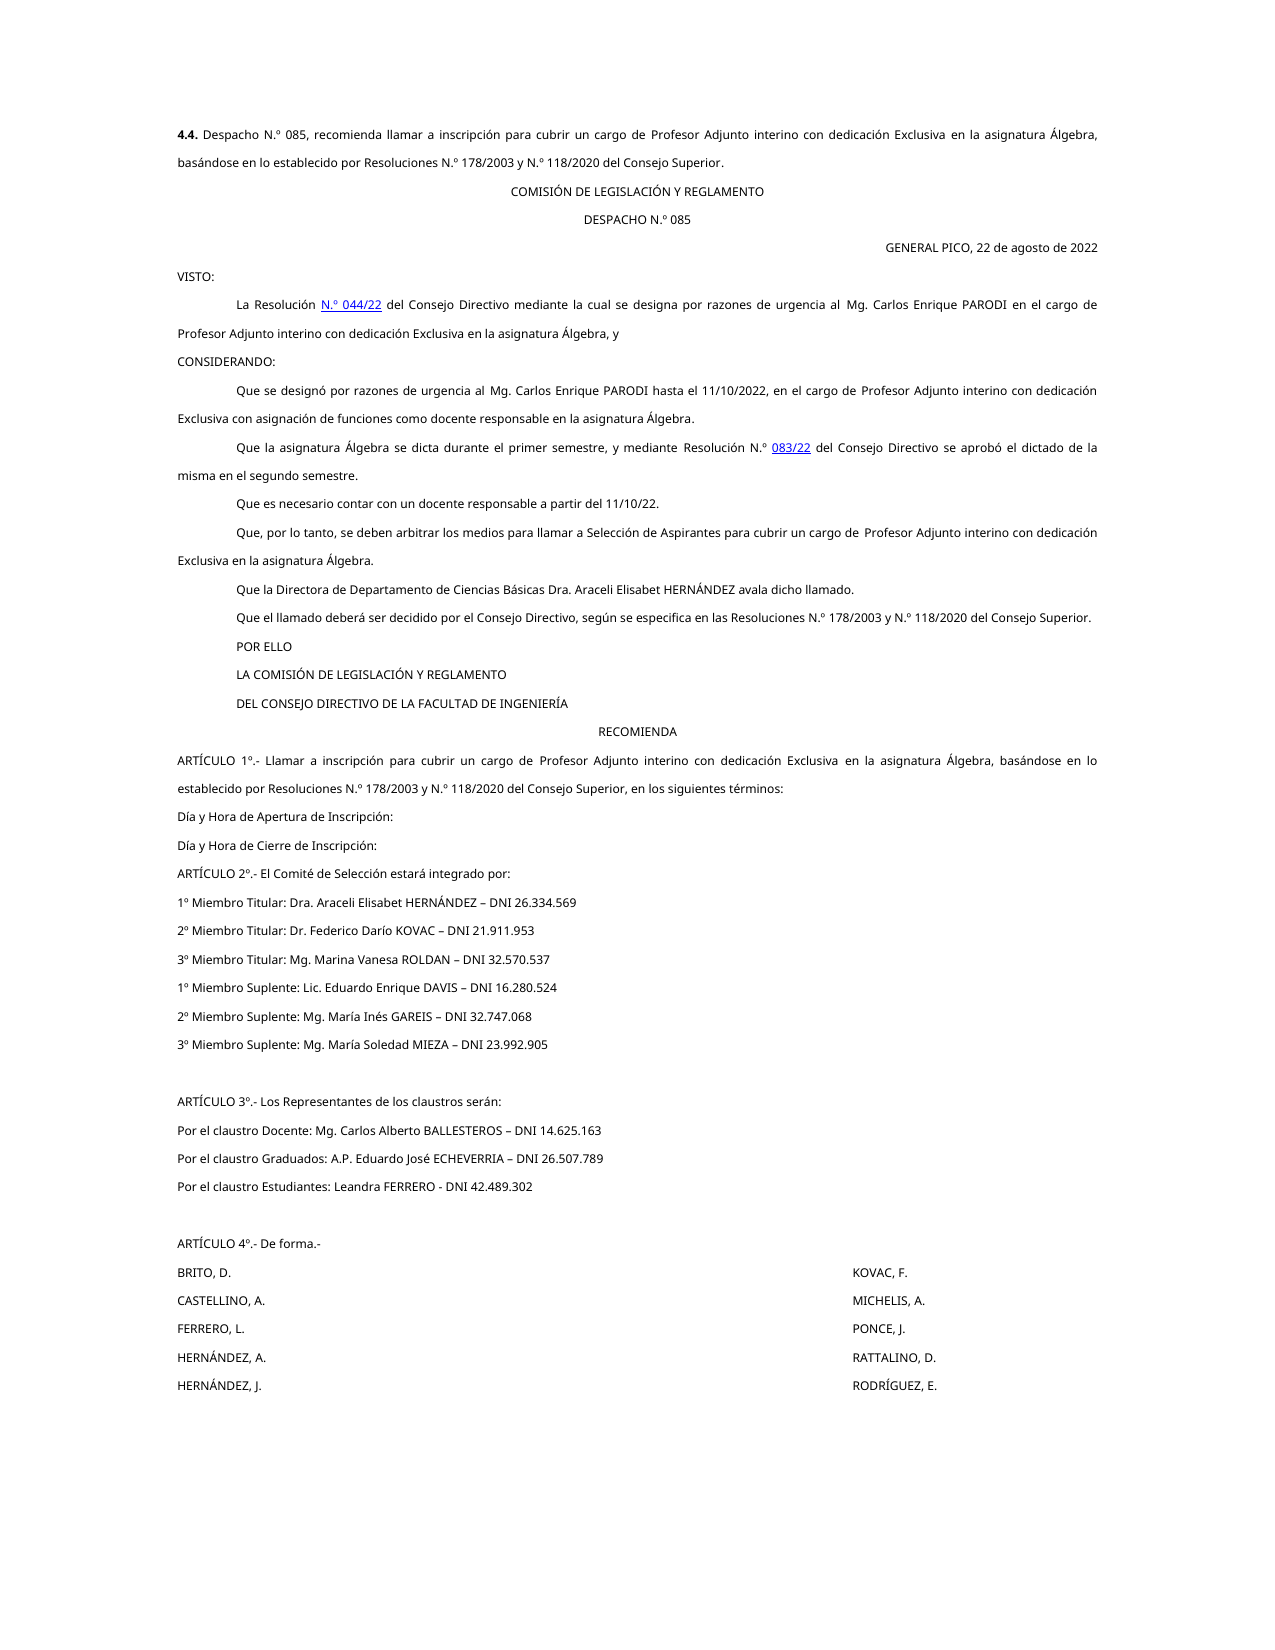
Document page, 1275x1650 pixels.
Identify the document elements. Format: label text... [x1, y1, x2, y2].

text GENERAL PICO, 22 de agosto de 2022 [177, 228, 1098, 257]
text Que es necesario contar con un docente responsable a partir del 11/10/22. [177, 484, 1098, 513]
text 1º Miembro Titular: Dra. Araceli Elisabet HERNÁNDEZ – DNI 26.334.569 [177, 882, 1098, 911]
text BRITO, D. KOVAC, F. [177, 1252, 1098, 1281]
text Que, por lo tanto, se deben arbitrar los medios para llamar a Selección de Aspirantes para cubrir un cargo de Profesor Adjunto interino con dedicación Exclusiva en la asignatura Álgebra. [177, 513, 1098, 569]
text VISTO: [177, 257, 1098, 285]
text RECOMIENDA [177, 712, 1098, 740]
text ARTÍCULO 1º.- Llamar a inscripción para cubrir un cargo de Profesor Adjunto interino con dedicación Exclusiva en la asignatura Álgebra, basándose en lo establecido por Resoluciones N.º 178/2003 y N.º 118/2020 del Consejo Superior, en los siguientes términos: [177, 740, 1098, 797]
text HERNÁNDEZ, J. RODRÍGUEZ, E. [177, 1366, 1098, 1394]
text FERRERO, L. PONCE, J. [177, 1309, 1098, 1338]
text Que se designó por razones de urgencia al Mg. Carlos Enrique PARODI hasta el 11/10/2022, en el cargo de Profesor Adjunto interino con dedicación Exclusiva con asignación de funciones como docente responsable en la asignatura Álgebra. [177, 370, 1098, 427]
text 3º Miembro Titular: Mg. Marina Vanesa ROLDAN – DNI 32.570.537 [177, 939, 1098, 968]
text Que la asignatura Álgebra se dicta durante el primer semestre, y mediante Resolución N.º 083/22 del Consejo Directivo se aprobó el dictado de la misma en el segundo semestre. [177, 427, 1098, 484]
text 2º Miembro Titular: Dr. Federico Darío KOVAC – DNI 21.911.953 [177, 911, 1098, 939]
text Por el claustro Docente: Mg. Carlos Alberto BALLESTEROS – DNI 14.625.163 [177, 1110, 1098, 1138]
text CONSIDERANDO: [177, 342, 1098, 370]
text ARTÍCULO 3º.- Los Representantes de los claustros serán: [177, 1082, 1098, 1110]
text Que el llamado deberá ser decidido por el Consejo Directivo, según se especifica en las Resoluciones N.º 178/2003 y N.º 118/2020 del Consejo Superior. [177, 598, 1098, 626]
text 2º Miembro Suplente: Mg. María Inés GAREIS – DNI 32.747.068 [177, 996, 1098, 1025]
text 1º Miembro Suplente: Lic. Eduardo Enrique DAVIS – DNI 16.280.524 [177, 968, 1098, 996]
text HERNÁNDEZ, A. RATTALINO, D. [177, 1338, 1098, 1366]
text Día y Hora de Apertura de Inscripción: [177, 797, 1098, 826]
text CASTELLINO, A. MICHELIS, A. [177, 1281, 1098, 1309]
text POR ELLO [177, 626, 1098, 655]
text Día y Hora de Cierre de Inscripción: [177, 826, 1098, 854]
text DEL CONSEJO DIRECTIVO DE LA FACULTAD DE INGENIERÍA [177, 683, 1098, 712]
text La Resolución N.º 044/22 del Consejo Directivo mediante la cual se designa por razones de urgencia al Mg. Carlos Enrique PARODI en el cargo de Profesor Adjunto interino con dedicación Exclusiva en la asignatura Álgebra, y [177, 285, 1098, 342]
text LA COMISIÓN DE LEGISLACIÓN Y REGLAMENTO [177, 655, 1098, 683]
text 3º Miembro Suplente: Mg. María Soledad MIEZA – DNI 23.992.905 [177, 1025, 1098, 1053]
text ARTÍCULO 4º.- De forma.- [177, 1224, 1098, 1252]
text Por el claustro Estudiantes: Leandra FERRERO - DNI 42.489.302 [177, 1167, 1098, 1195]
text COMISIÓN DE LEGISLACIÓN Y REGLAMENTO [177, 171, 1098, 199]
text ARTÍCULO 2º.- El Comité de Selección estará integrado por: [177, 854, 1098, 882]
text DESPACHO N.º 085 [177, 200, 1098, 228]
text Por el claustro Graduados: A.P. Eduardo José ECHEVERRIA – DNI 26.507.789 [177, 1138, 1098, 1167]
text 4.4. Despacho N.º 085, recomienda llamar a inscripción para cubrir un cargo de Profesor Adjunto interino con dedicación Exclusiva en la asignatura Álgebra, basándose en lo establecido por Resoluciones N.º 178/2003 y N.º 118/2020 del Consejo Superior. [177, 114, 1098, 171]
text Que la Directora de Departamento de Ciencias Básicas Dra. Araceli Elisabet HERNÁNDEZ avala dicho llamado. [177, 569, 1098, 598]
